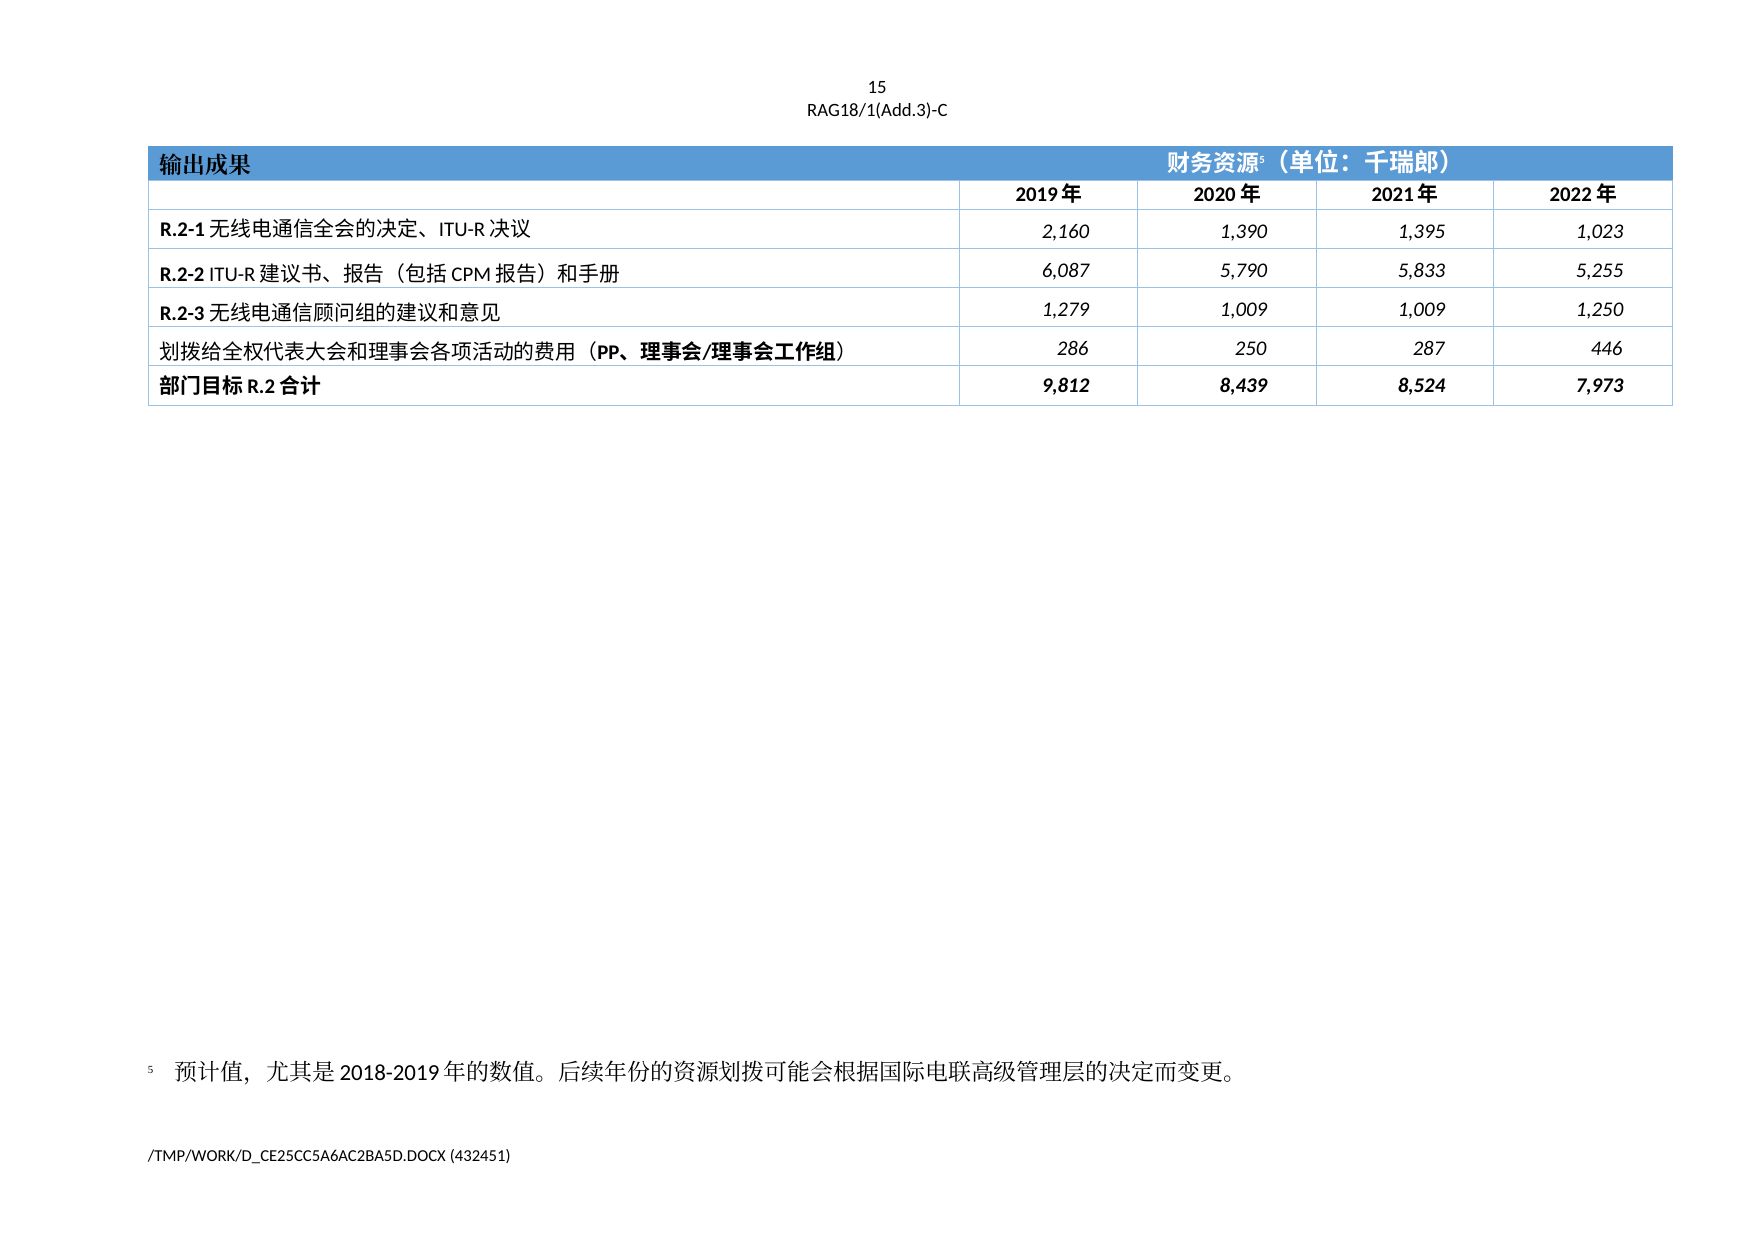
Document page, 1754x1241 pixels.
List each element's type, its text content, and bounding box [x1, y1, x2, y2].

table_cell 1,279 [960, 288, 1137, 326]
table_cell 划拨给全权代表大会和理事会各项活动的费用（PP、理事会/理事会工作组） [149, 327, 959, 365]
table_cell 1,023 [1494, 210, 1672, 248]
table_cell 286 [960, 327, 1137, 365]
table_cell R.2-1 无线电通信全会的决定、ITU-R决议 [149, 210, 959, 248]
table_cell 5,790 [1138, 249, 1316, 287]
table_cell 5,255 [1494, 249, 1672, 287]
table_header 输出成果 [149, 147, 959, 180]
table_cell 1,390 [1138, 210, 1316, 248]
table_cell 287 [1317, 327, 1493, 365]
table_header 财务资源（单位：千瑞郎） [960, 147, 1672, 180]
table_cell 1,250 [1494, 288, 1672, 326]
table_cell 1,009 [1317, 288, 1493, 326]
table_cell 6,087 [960, 249, 1137, 287]
table_cell 250 [1138, 327, 1316, 365]
table_cell 2019年 [960, 181, 1137, 209]
table_cell 5,833 [1317, 249, 1493, 287]
table_cell 446 [1494, 327, 1672, 365]
table_cell 2,160 [960, 210, 1137, 248]
table_cell 2020年 [1138, 181, 1316, 209]
table_cell 8,524 [1317, 366, 1493, 405]
table_cell 9,812 [960, 366, 1137, 405]
table_cell 1,395 [1317, 210, 1493, 248]
table_cell 8,439 [1138, 366, 1316, 405]
table_cell 2022年 [1494, 181, 1672, 209]
table_cell R.2-3 无线电通信顾问组的建议和意见 [149, 288, 959, 326]
table_cell [149, 181, 959, 209]
table_cell 2021年 [1317, 181, 1493, 209]
table_cell 部门目标R.2合计 [149, 366, 959, 405]
table_cell 1,009 [1138, 288, 1316, 326]
table_cell R.2-2 ITU-R建议书、报告（包括CPM报告）和手册 [149, 249, 959, 287]
table_cell 7,973 [1494, 366, 1672, 405]
